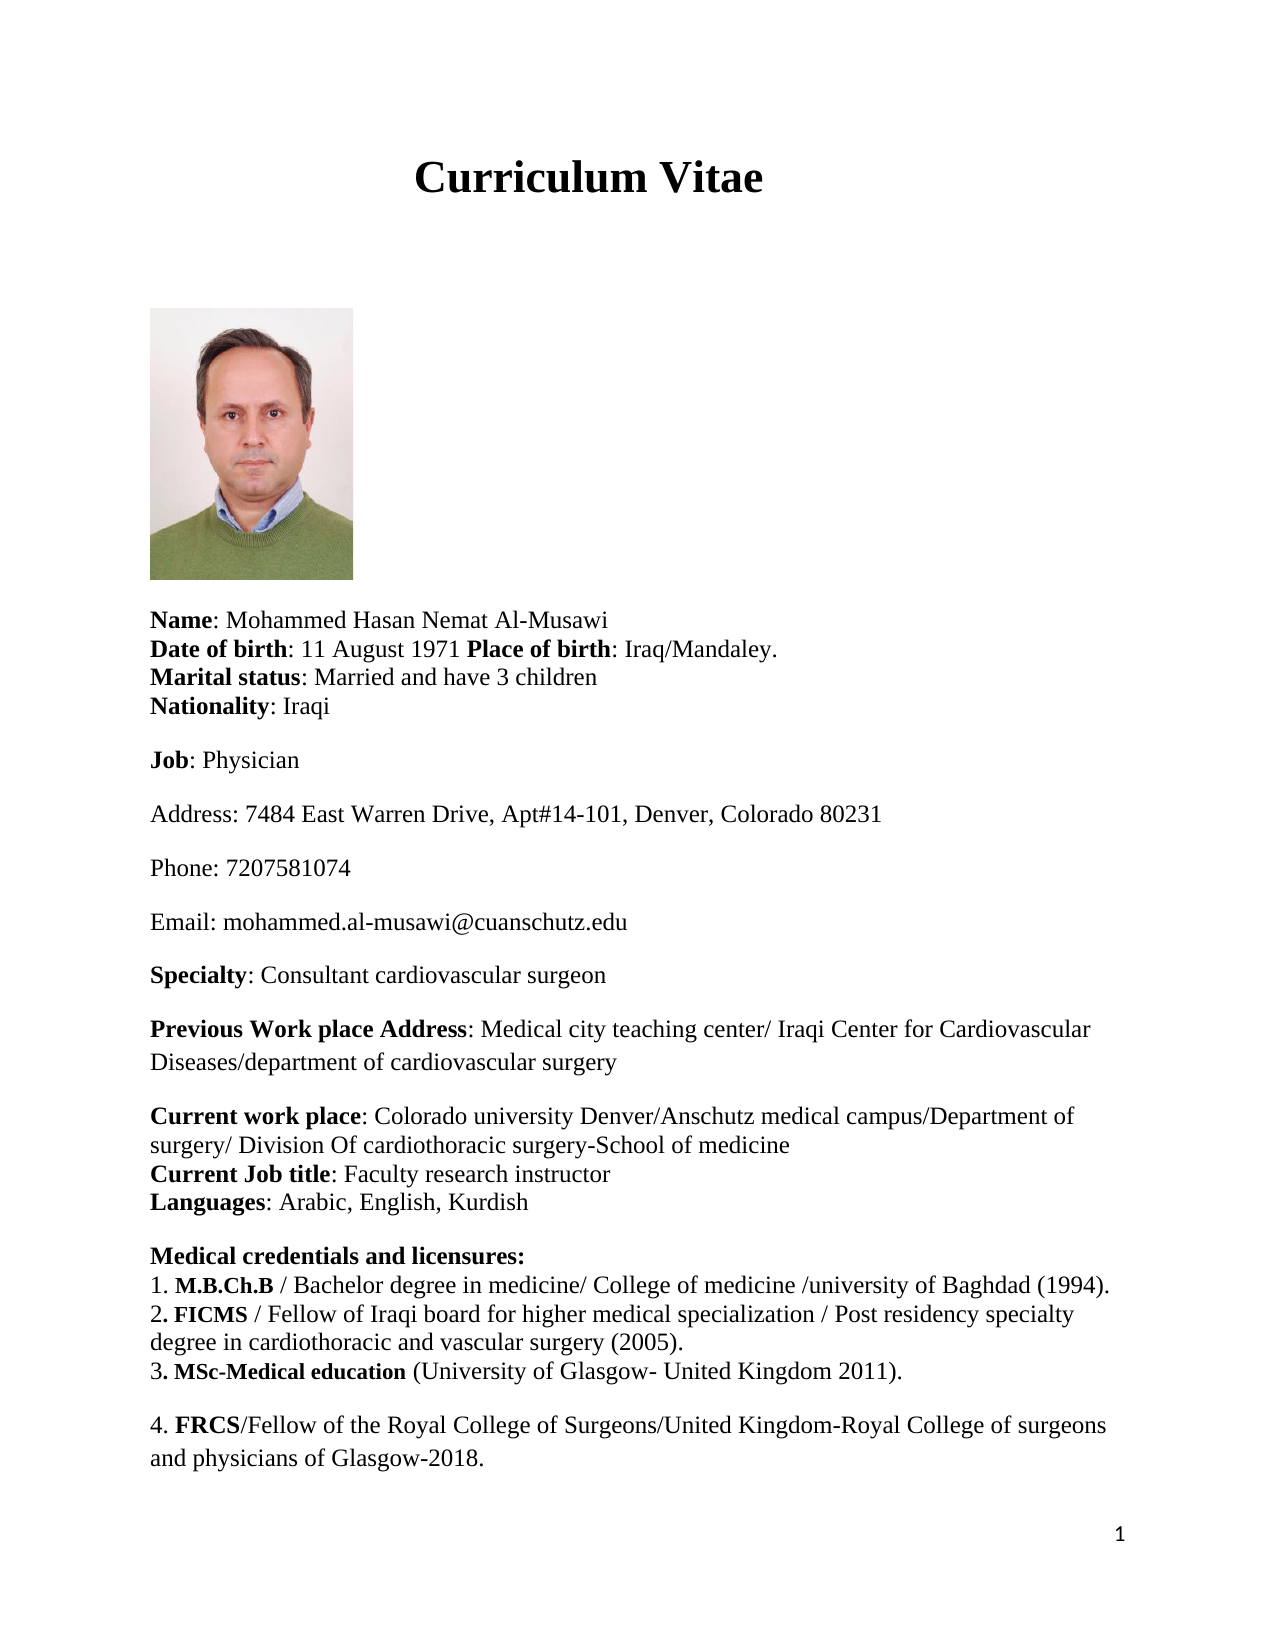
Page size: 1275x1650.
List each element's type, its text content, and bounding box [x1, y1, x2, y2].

text Date of birth: 11 August 1971 Place of birth: Iraq/Mandaley. [150, 634, 1125, 662]
text Phone: 7207581074 [150, 853, 1125, 881]
text 1. M.B.Ch.B / Bachelor degree in medicine/ College of medicine /university of Baghdad (1994). [150, 1270, 1125, 1299]
text Curriculum Vitae [150, 150, 1125, 203]
text Email: mohammed.al-musawi@cuanschutz.edu [150, 907, 1125, 935]
text Nationality: Iraqi [150, 691, 1125, 720]
text 2. FICMS / Fellow of Iraqi board for higher medical specialization / Post residency specialty degree in cardiothoracic and vascular surgery (2005). [150, 1299, 1125, 1356]
text Previous Work place Address: Medical city teaching center/ Iraqi Center for Cardiovascular Diseases/department of cardiovascular surgery [150, 1014, 1125, 1076]
text Specialty: Consultant cardiovascular surgeon [150, 960, 1125, 989]
text Job: Physician [150, 745, 1125, 774]
text Languages: Arabic, English, Kurdish [150, 1187, 1125, 1216]
text 4. FRCS/Fellow of the Royal College of Surgeons/United Kingdom-Royal College of surgeons and physicians of Glasgow-2018. [150, 1410, 1125, 1472]
text Current Job title: Faculty research instructor [150, 1159, 1125, 1187]
text Medical credentials and licensures: [150, 1241, 1125, 1270]
text Name: Mohammed Hasan Nemat Al-Musawi [150, 605, 1125, 634]
text Marital status: Married and have 3 children [150, 662, 1125, 691]
text 3. MSc-Medical education (University of Glasgow- United Kingdom 2011). [150, 1356, 1125, 1385]
text Address: 7484 East Warren Drive, Apt#14-101, Denver, Colorado 80231 [150, 799, 1125, 828]
text Current work place: Colorado university Denver/Anschutz medical campus/Department of surgery/ Division Of cardiothoracic surgery-School of medicine [150, 1101, 1125, 1159]
